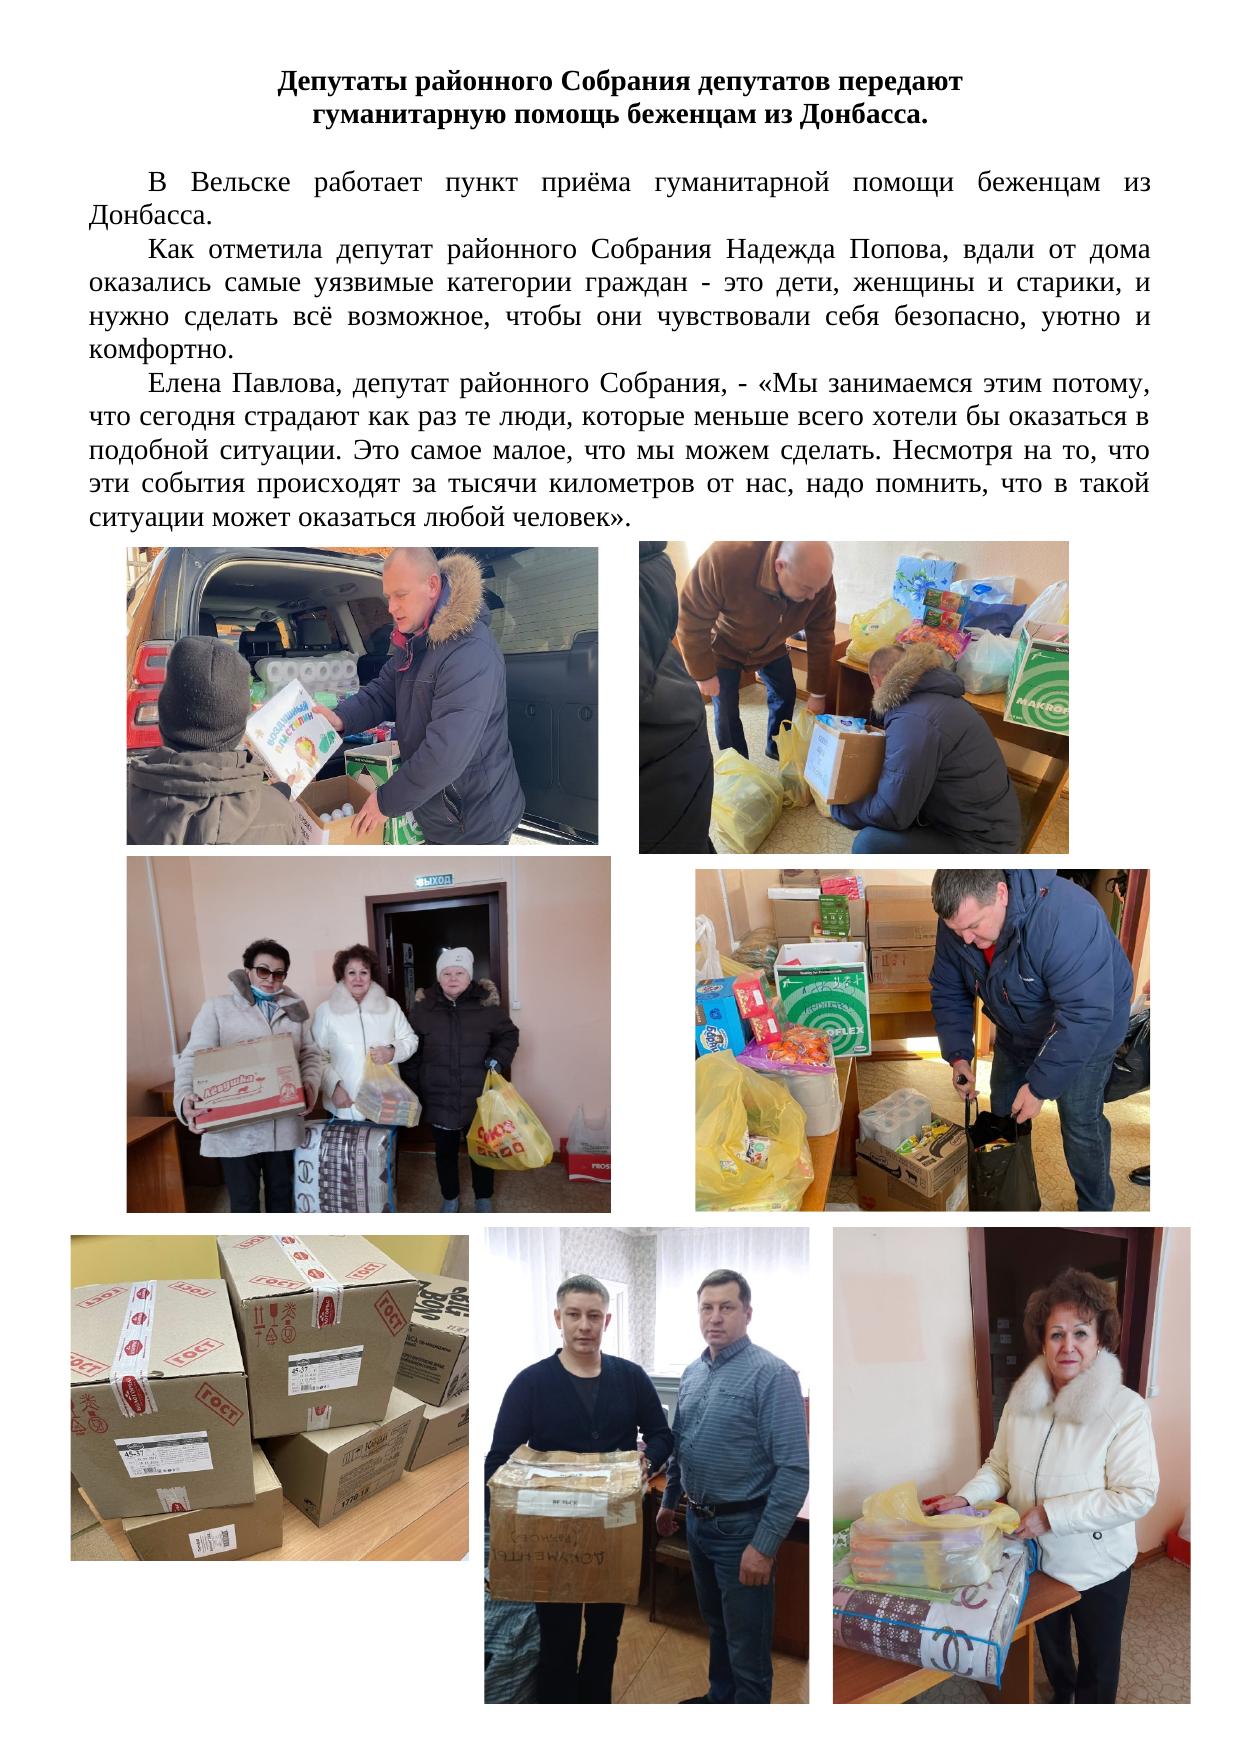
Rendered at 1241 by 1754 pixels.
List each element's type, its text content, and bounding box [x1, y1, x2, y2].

picture [695, 869, 1150, 1212]
picture [126, 856, 611, 1213]
picture [639, 541, 1069, 854]
picture [484, 1227, 810, 1704]
text В Вельске работает пункт приёма гуманитарной помощи беженцам из Донбасса. [89, 164, 1152, 231]
text Как отметила депутат районного Собрания Надежда Попова, вдали от дома оказались самые уязвимые категории граждан - это дети, женщины и старики, и нужно сделать всё возможное, чтобы они чувствовали себя безопасно, уютно и комфортно. [89, 231, 1152, 365]
text Депутаты районного Собрания депутатов передают [89, 63, 1152, 97]
picture [126, 547, 599, 845]
picture [832, 1227, 1191, 1704]
text Елена Павлова, депутат районного Собрания, - «Мы занимаемся этим потому, что сегодня страдают как раз те люди, которые меньше всего хотели бы оказаться в подобной ситуации. Это самое малое, что мы можем сделать. Несмотря на то, что эти события происходят за тысячи километров от нас, надо помнить, что в такой ситуации может оказаться любой человек». [89, 365, 1152, 533]
picture [70, 1235, 469, 1561]
text гуманитарную помощь беженцам из Донбасса. [89, 97, 1152, 130]
